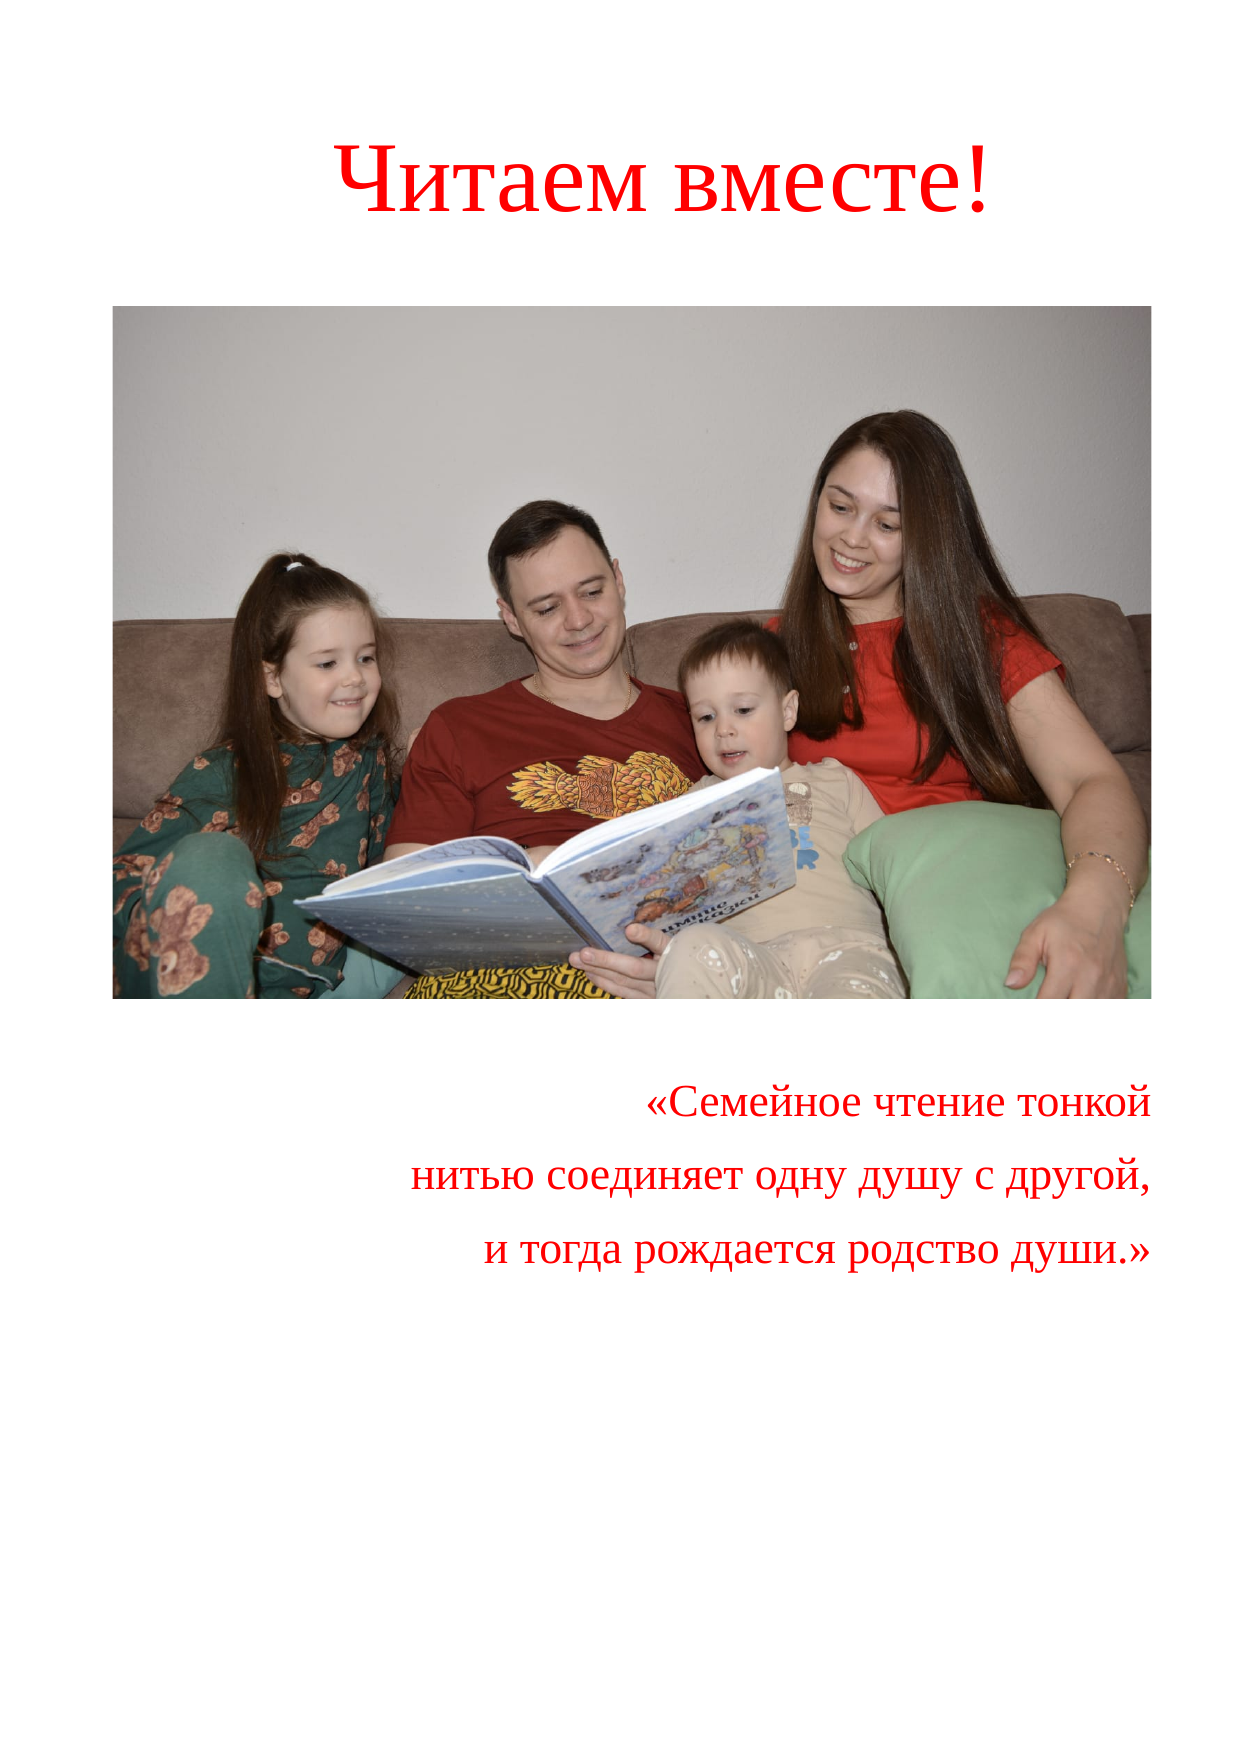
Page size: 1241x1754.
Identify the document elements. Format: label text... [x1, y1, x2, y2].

text «Семейное чтение тонкой [177, 1073, 1152, 1126]
picture [112, 306, 1152, 999]
text и тогда рождается родство души.» [177, 1221, 1152, 1273]
text нитью соединяет одну душу с другой, [177, 1147, 1152, 1200]
text Читаем вместе! [177, 118, 1152, 233]
